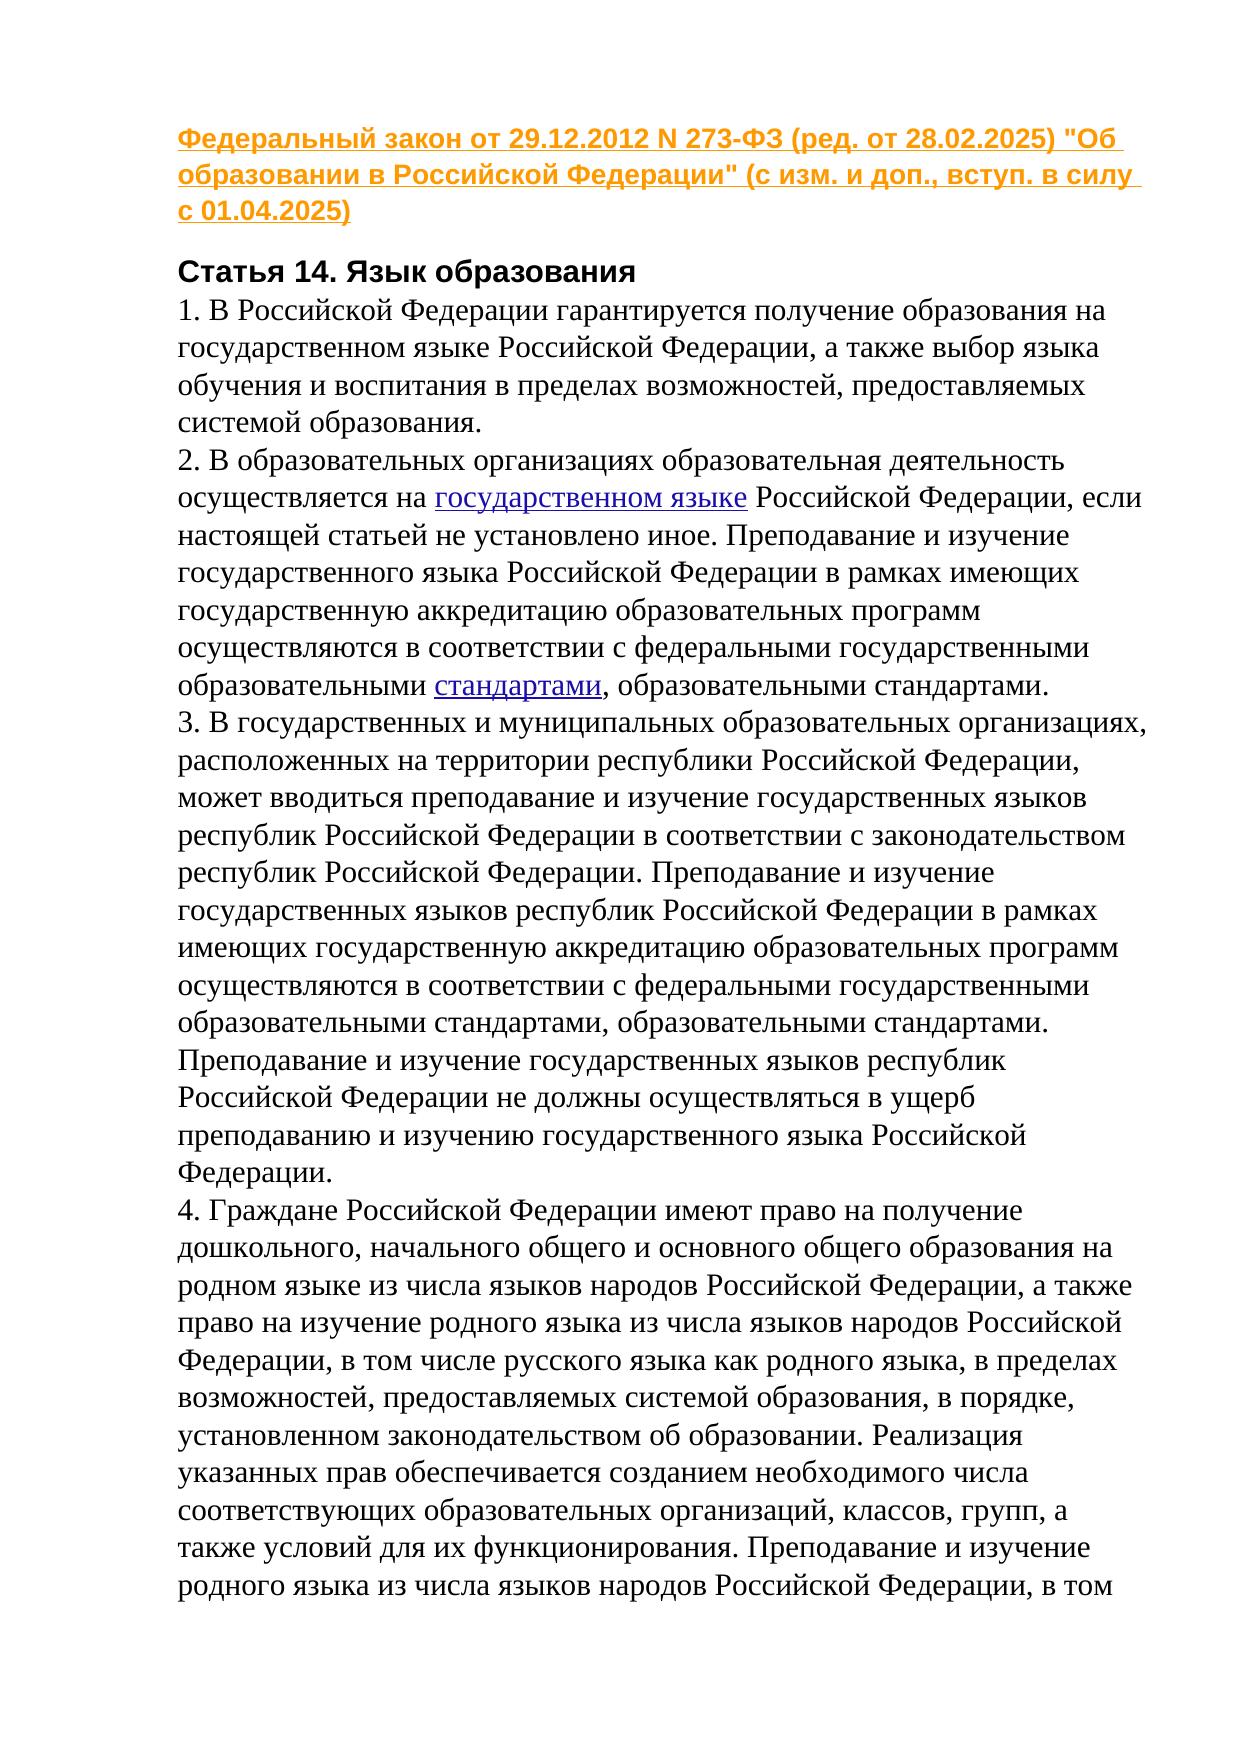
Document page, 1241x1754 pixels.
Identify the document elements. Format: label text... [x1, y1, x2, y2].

text 1. В Российской Федерации гарантируется получение образования на государственном языке Российской Федерации, а также выбор языка обучения и воспитания в пределах возможностей, предоставляемых системой образования. [177, 289, 1152, 439]
text Статья 14. Язык образования [177, 243, 1152, 289]
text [177, 1189, 1152, 1602]
text 2. В образовательных организациях образовательная деятельность осуществляется на государственном языке Российской Федерации, если настоящей статьей не установлено иное. Преподавание и изучение государственного языка Российской Федерации в рамках имеющих государственную аккредитацию образовательных программ осуществляются в соответствии с федеральными государственными образовательными стандартами, образовательными стандартами. [177, 439, 1152, 702]
text 3. В государственных и муниципальных образовательных организациях, расположенных на территории республики Российской Федерации, может вводиться преподавание и изучение государственных языков республик Российской Федерации в соответствии с законодательством республик Российской Федерации. Преподавание и изучение государственных языков республик Российской Федерации в рамках имеющих государственную аккредитацию образовательных программ осуществляются в соответствии с федеральными государственными образовательными стандартами, образовательными стандартами. Преподавание и изучение государственных языков республик Российской Федерации не должны осуществляться в ущерб преподаванию и изучению государственного языка Российской Федерации. [177, 702, 1152, 1189]
text Федеральный закон от 29.12.2012 N 273-ФЗ (ред. от 28.02.2025) "Об образовании в Российской Федерации" (с изм. и доп., вступ. в силу с 01.04.2025) [177, 118, 1152, 226]
